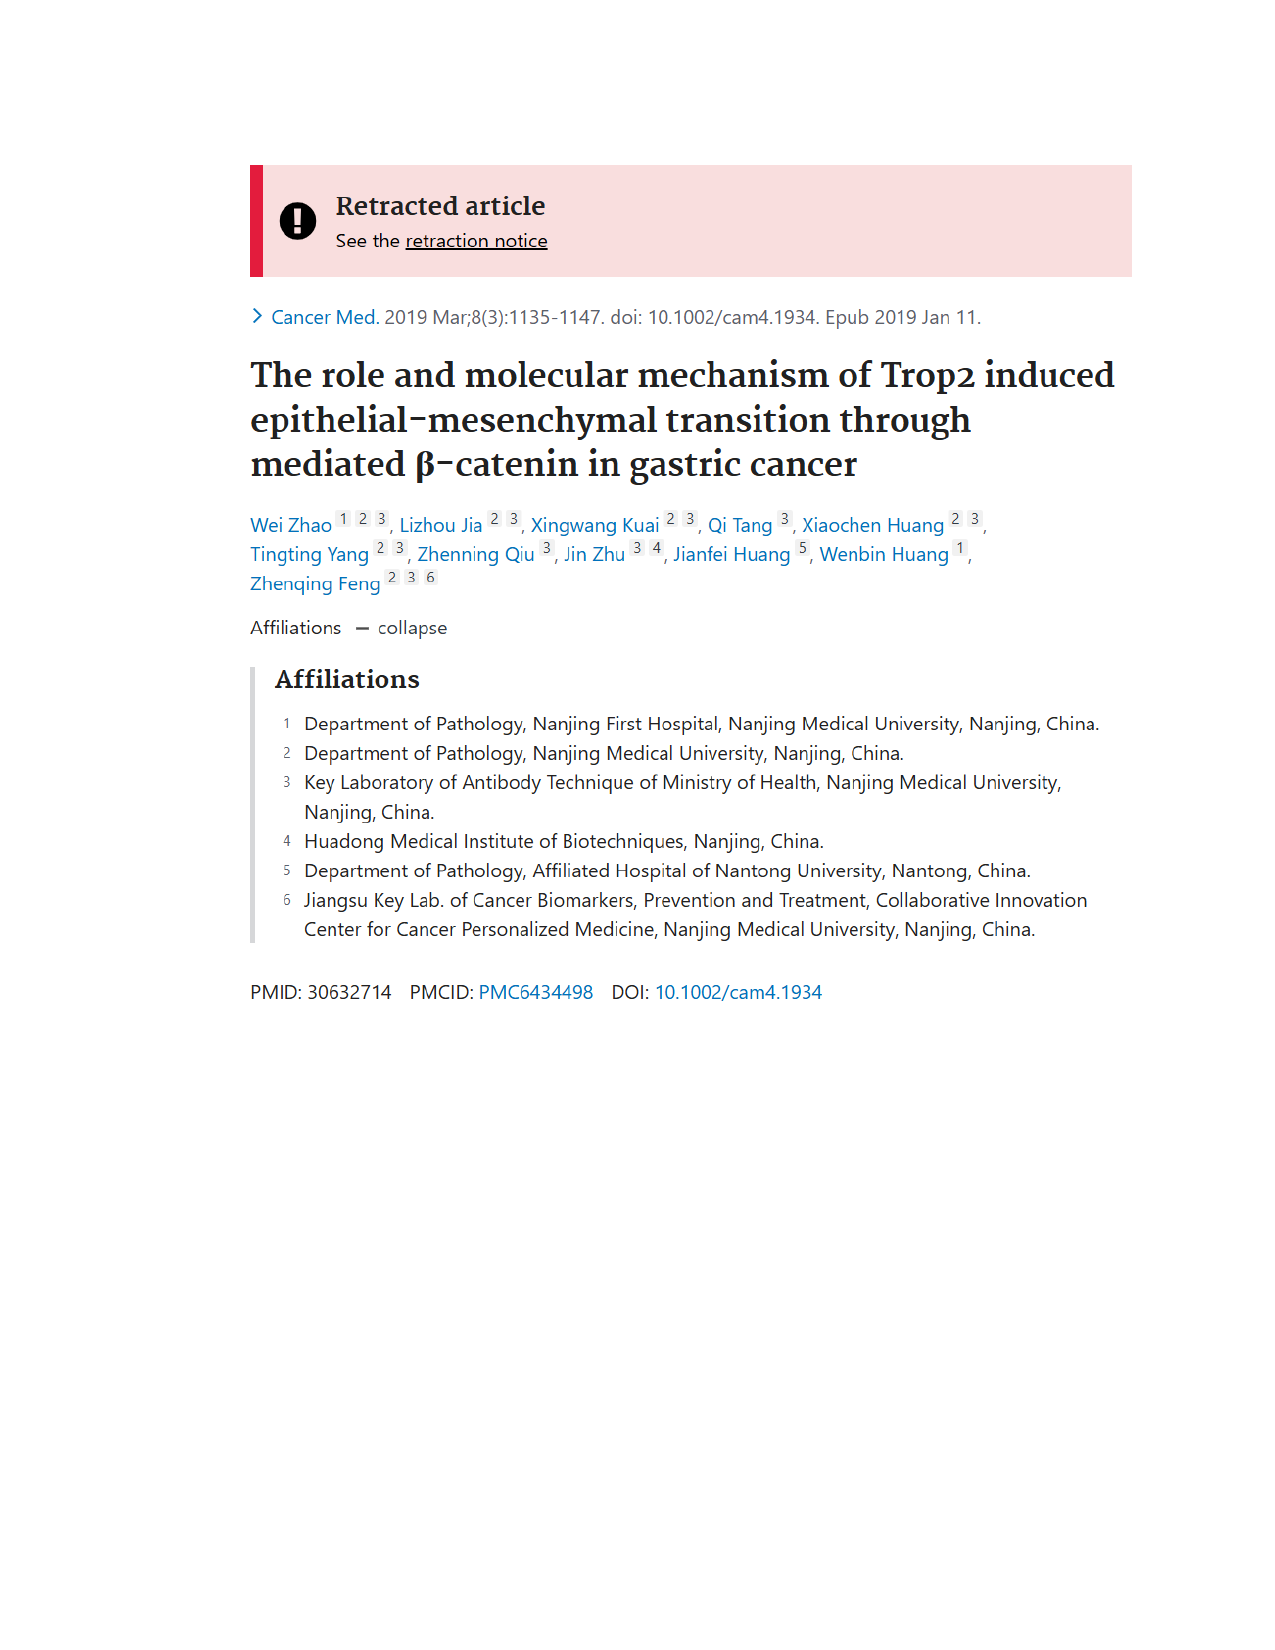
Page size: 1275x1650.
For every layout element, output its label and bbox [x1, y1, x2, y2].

picture [237, 150, 1138, 1015]
